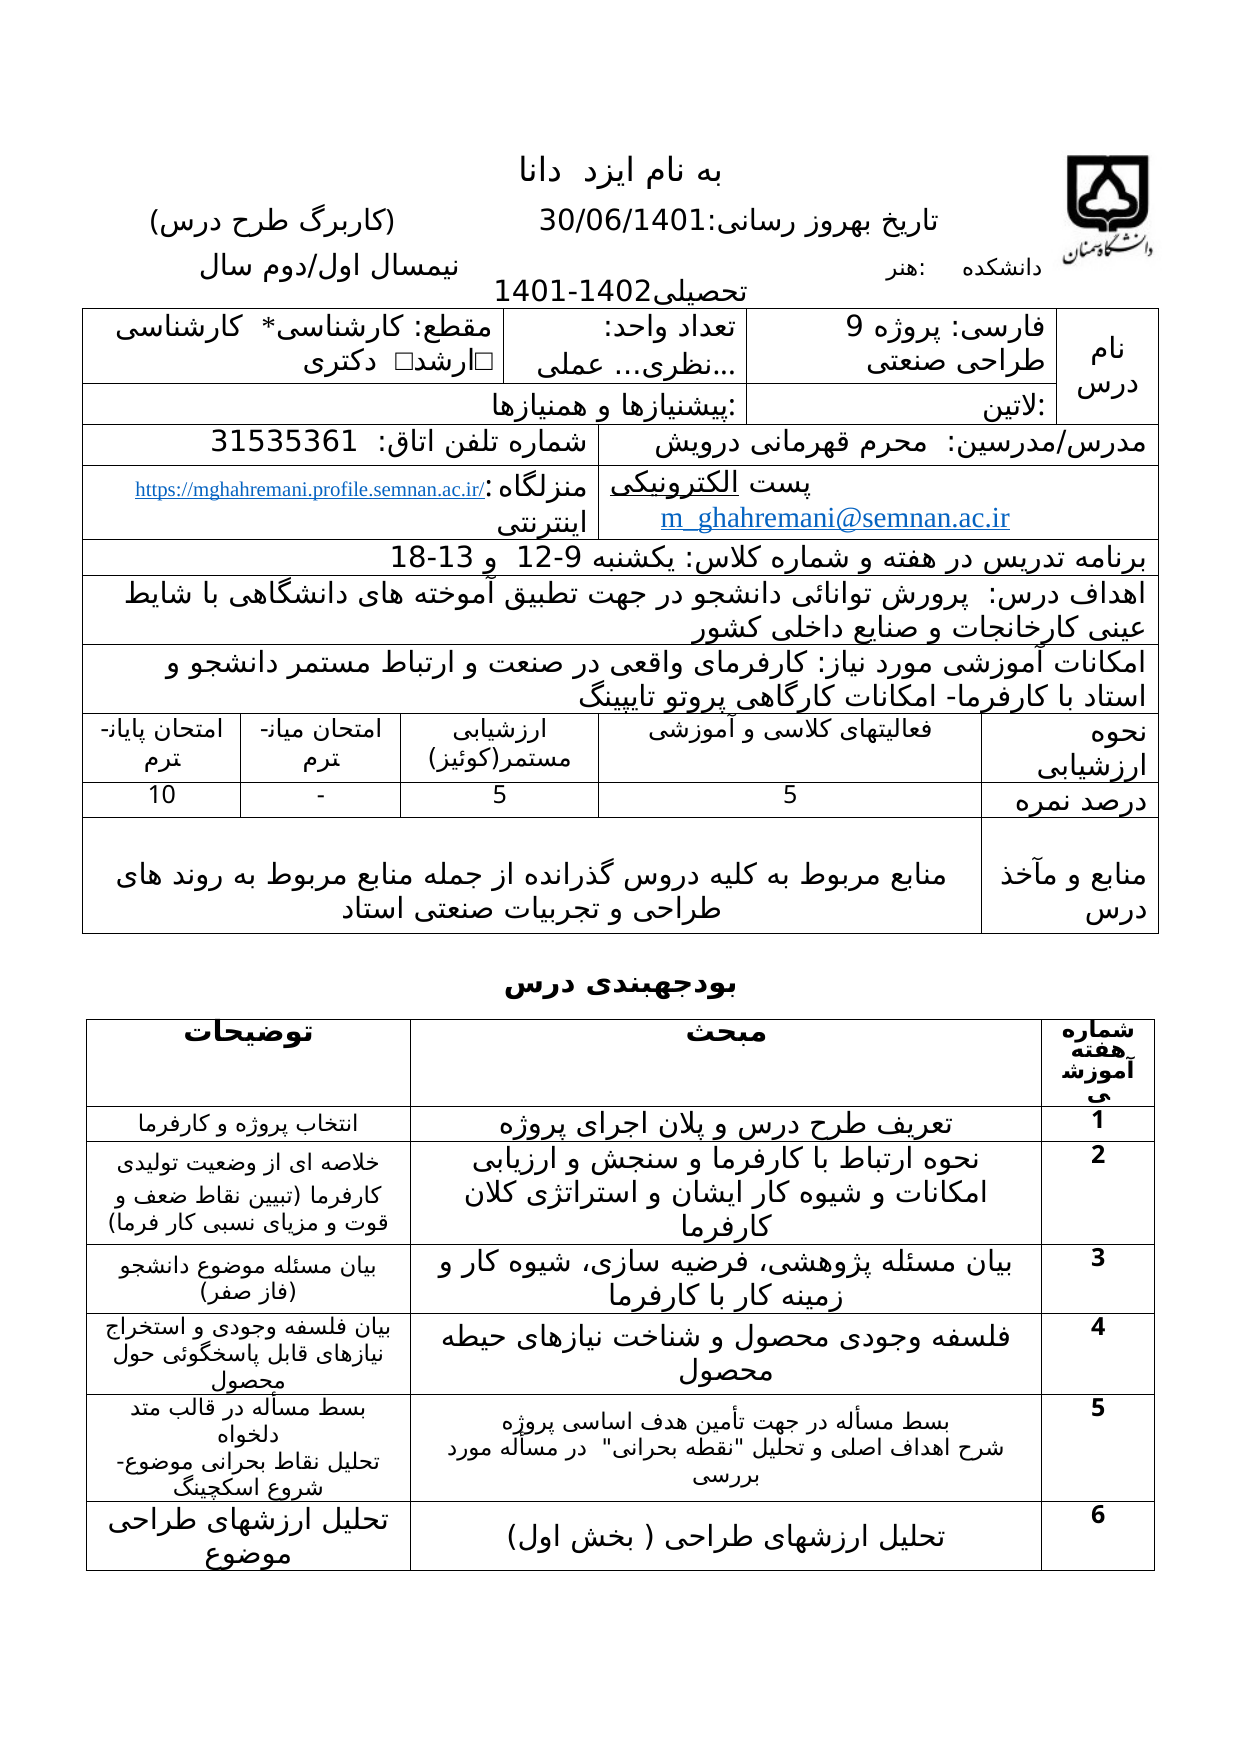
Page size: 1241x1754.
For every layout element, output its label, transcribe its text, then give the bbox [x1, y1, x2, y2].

table_cell 6 [1042, 1502, 1154, 1570]
table_cell انتخاب پروژه و کارفرما [87, 1107, 410, 1141]
table_cell درصد نمره [982, 783, 1158, 817]
table_cell 10 [83, 783, 240, 817]
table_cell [87, 1502, 410, 1570]
table_cell پیشنیازها و همنیازها: [83, 384, 746, 423]
table_cell بسط مسأله در قالب متد دلخواه تحلیل نقاط بحرانی موضوع- شروع اسکچینگ [87, 1395, 410, 1501]
table_cell خلاصه ای از وضعیت تولیدی کارفرما (تبیین نقاط ضعف و قوت و مزیای نسبی کار فرما) [87, 1142, 410, 1243]
table_cell - [241, 783, 400, 817]
table_cell لاتین: [747, 384, 1056, 423]
table_cell مدرس/مدرسین: محرم قهرمانی درویش [599, 425, 1158, 465]
text بودجهبندی درس [150, 966, 1090, 1000]
table_cell 5 [1042, 1395, 1154, 1501]
table_cell امکانات آموزشی مورد نیاز: کارفرمای واقعی در صنعت و ارتباط مستمر دانشجو و استاد با کارفرما- امکانات کارگاهی پروتو تایپینگ [83, 645, 1158, 713]
table_header مقطع: کارشناسی* کارشناسی ارشد□ دکتری□ [83, 309, 503, 383]
table_cell پست الکترونیکیm_ghahremani@semnan.ac.ir [599, 466, 1158, 539]
text به نام ایزد دانا [150, 150, 1090, 189]
table_cell فلسفه وجودی محصول و شناخت نیازهای حیطه محصول [411, 1314, 1041, 1393]
table_cell ارزشیابی مستمر(کوئیز) [401, 714, 598, 782]
table_cell فعالیتهای کلاسی و آموزشی [599, 714, 981, 782]
table_cell برنامه تدریس در هفته و شماره کلاس: یکشنبه 9-12 و 13-18 [83, 540, 1158, 575]
table_cell 2 [1042, 1142, 1154, 1243]
table_cell بیان فلسفه وجودی و استخراج نیازهای قابل پاسخگوئی حول محصول [87, 1314, 410, 1393]
table_header شماره هفته آموزشی [1042, 1020, 1154, 1106]
table_header فارسی: پروژه 9 طراحی صنعتی [747, 309, 1056, 383]
table_header مبحث [411, 1020, 1041, 1106]
table_cell منابع مربوط به کلیه دروس گذرانده از جمله منابع مربوط به روند های طراحی و تجربیات صنعتی استاد [83, 818, 981, 933]
table_cell بسط مسأله در جهت تأمین هدف اساسی پروژه شرح اهداف اصلی و تحلیل "نقطه بحرانی" در مسأله مورد بررسی [411, 1395, 1041, 1501]
table_header تعداد واحد: نظری... عملی... [504, 309, 746, 383]
table_cell 5 [401, 783, 598, 817]
table_cell نحوه ارزشیابی [982, 714, 1158, 782]
table_cell شماره تلفن اتاق: 31535361 [83, 425, 598, 465]
table_cell 5 [599, 783, 981, 817]
table_header توضیحات [87, 1020, 410, 1106]
table_cell امتحان میانترم [241, 714, 400, 782]
table_cell 1 [1042, 1107, 1154, 1141]
table_cell 3 [1042, 1245, 1154, 1312]
table_cell امتحان پایانترم [83, 714, 240, 782]
text (کاربرگ طرح درس) تاریخ بهروز رسانی:30/06/1401 [150, 206, 1090, 237]
table_cell https://mghahremani.profile.semnan.ac.ir/: منزلگاه اینترنتی [83, 466, 598, 539]
table_cell بیان مسئله موضوع دانشجو (فاز صفر) [87, 1245, 410, 1312]
table_cell اهداف درس: پرورش توانائی دانشجو در جهت تطبیق آموخته های دانشگاهی با شایط عینی کارخانجات و صنایع داخلی کشور [83, 576, 1158, 644]
table_cell نحوه ارتباط با کارفرما و سنجش و ارزیابی امکانات و شیوه کار ایشان و استراتژی کلان کارفرما [411, 1142, 1041, 1243]
table_cell تعریف طرح درس و پلان اجرای پروژه [411, 1107, 1041, 1141]
picture [1051, 150, 1172, 274]
table_cell تحلیل ارزشهای طراحی ( بخش اول) [411, 1502, 1041, 1570]
table_header نام درس [1057, 309, 1158, 423]
table_cell منابع و مآخذ درس [982, 818, 1158, 933]
table_cell 4 [1042, 1314, 1154, 1393]
table_cell بیان مسئله پژوهشی، فرضیه سازی، شیوه کار و زمینه کار با کارفرما [411, 1245, 1041, 1312]
text دانشکده :هنر نیمسال اول/دوم سال تحصیلی1402-1401 [150, 254, 1090, 308]
